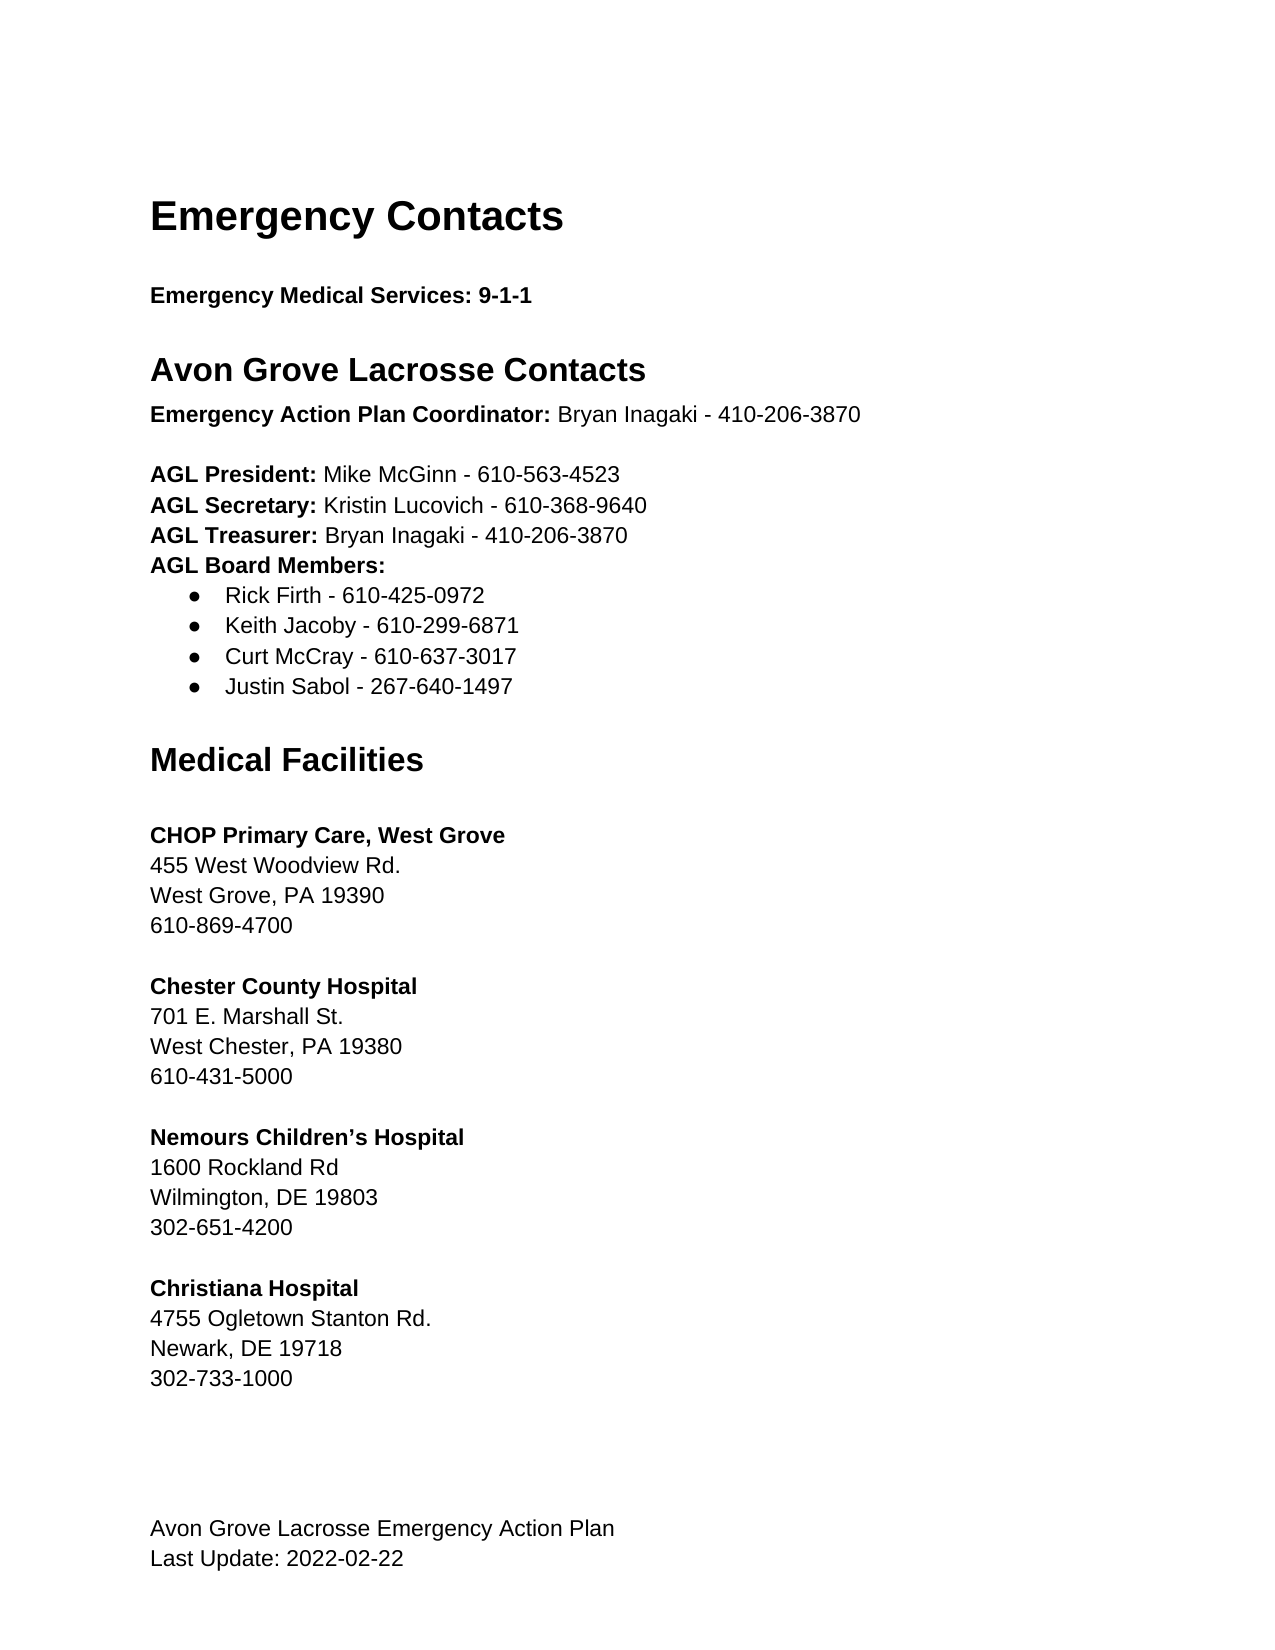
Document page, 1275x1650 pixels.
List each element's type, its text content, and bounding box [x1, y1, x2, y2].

text 610-431-5000 [150, 1063, 1125, 1090]
text Christiana Hospital [150, 1275, 1125, 1301]
text Wilmington, DE 19803 [150, 1184, 1125, 1211]
text AGL Secretary: Kristin Lucovich - 610-368-9640 [150, 492, 1125, 518]
subtitle Avon Grove Lacrosse Contacts [150, 350, 1125, 388]
subtitle Medical Facilities [150, 741, 1125, 779]
list Rick Firth - 610-425-0972 [187, 582, 1125, 608]
list Justin Sabol - 267-640-1497 [187, 673, 1125, 699]
text 1600 Rockland Rd [150, 1154, 1125, 1180]
text Emergency Medical Services: 9-1-1 [150, 282, 1125, 309]
subtitle Emergency Contacts [150, 192, 1125, 239]
text 302-733-1000 [150, 1365, 1125, 1392]
text AGL Board Members: [150, 552, 1125, 578]
text West Grove, PA 19390 [150, 882, 1125, 908]
text Newark, DE 19718 [150, 1335, 1125, 1362]
text 455 West Woodview Rd. [150, 852, 1125, 878]
text 701 E. Marshall St. [150, 1003, 1125, 1029]
text Nemours Children’s Hospital [150, 1124, 1125, 1150]
list Keith Jacoby - 610-299-6871 [187, 612, 1125, 639]
text 4755 Ogletown Stanton Rd. [150, 1305, 1125, 1331]
text Chester County Hospital [150, 973, 1125, 999]
text 610-869-4700 [150, 912, 1125, 939]
text Emergency Action Plan Coordinator: Bryan Inagaki - 410-206-3870 [150, 401, 1125, 427]
text AGL Treasurer: Bryan Inagaki - 410-206-3870 [150, 522, 1125, 548]
text 302-651-4200 [150, 1214, 1125, 1241]
list Curt McCray - 610-637-3017 [187, 643, 1125, 669]
text West Chester, PA 19380 [150, 1033, 1125, 1059]
text AGL President: Mike McGinn - 610-563-4523 [150, 461, 1125, 488]
text CHOP Primary Care, West Grove [150, 822, 1125, 848]
